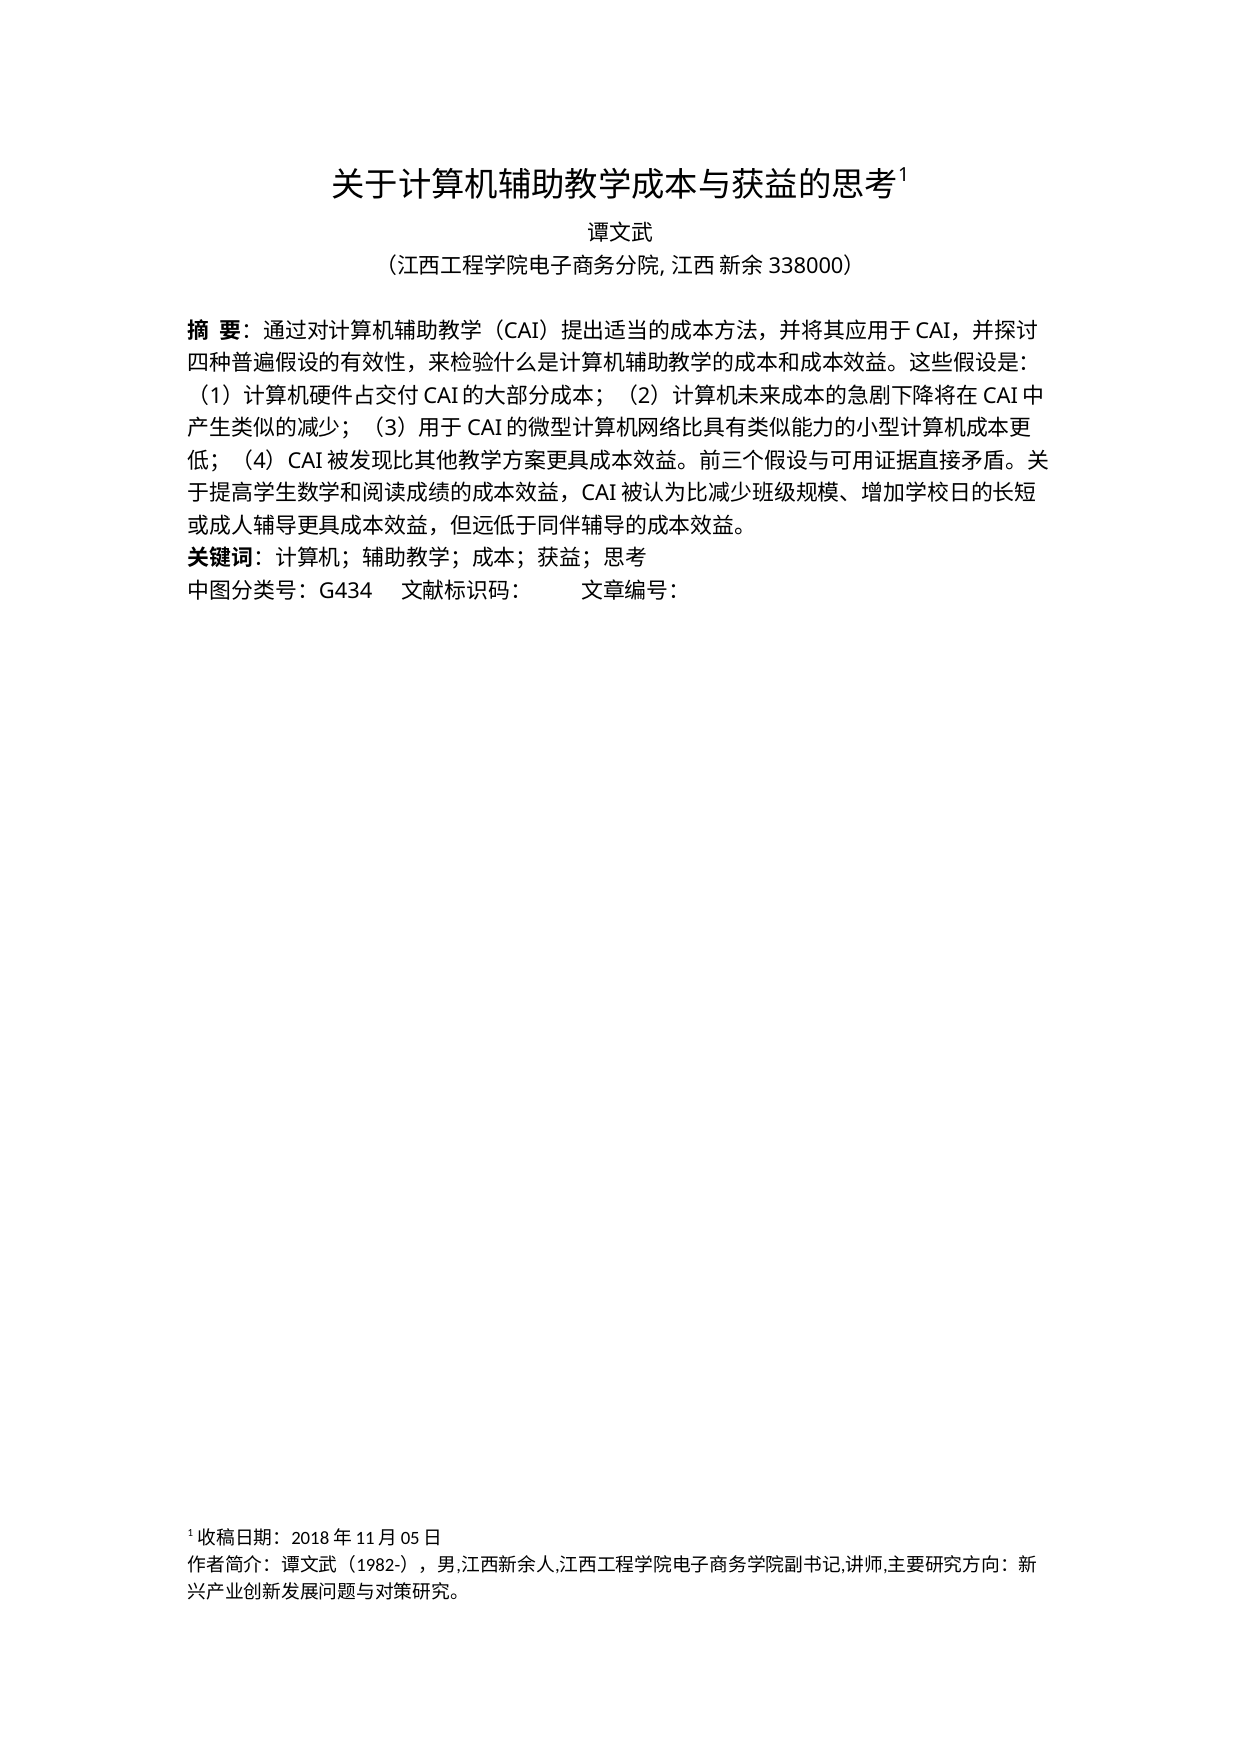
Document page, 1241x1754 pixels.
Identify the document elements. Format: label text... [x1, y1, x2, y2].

text 中图分类号：G434 文献标识码： 文章编号： [187, 572, 1053, 605]
text 关键词：计算机；辅助教学；成本；获益；思考 [187, 540, 1053, 572]
text 关于计算机辅助教学成本与获益的思考 [187, 150, 1053, 215]
text 谭文武 [187, 215, 1053, 247]
text 摘 要：通过对计算机辅助教学（CAI）提出适当的成本方法，并将其应用于CAI，并探讨四种普遍假设的有效性，来检验什么是计算机辅助教学的成本和成本效益。这些假设是：（1）计算机硬件占交付CAI的大部分成本；（2）计算机未来成本的急剧下降将在CAI中产生类似的减少；（3）用于CAI的微型计算机网络比具有类似能力的小型计算机成本更低；（4）CAI被发现比其他教学方案更具成本效益。前三个假设与可用证据直接矛盾。关于提高学生数学和阅读成绩的成本效益，CAI被认为比减少班级规模、增加学校日的长短或成人辅导更具成本效益，但远低于同伴辅导的成本效益。 [187, 312, 1053, 540]
text （江西工程学院电子商务分院, 江西 新余 338000） [187, 247, 1053, 280]
